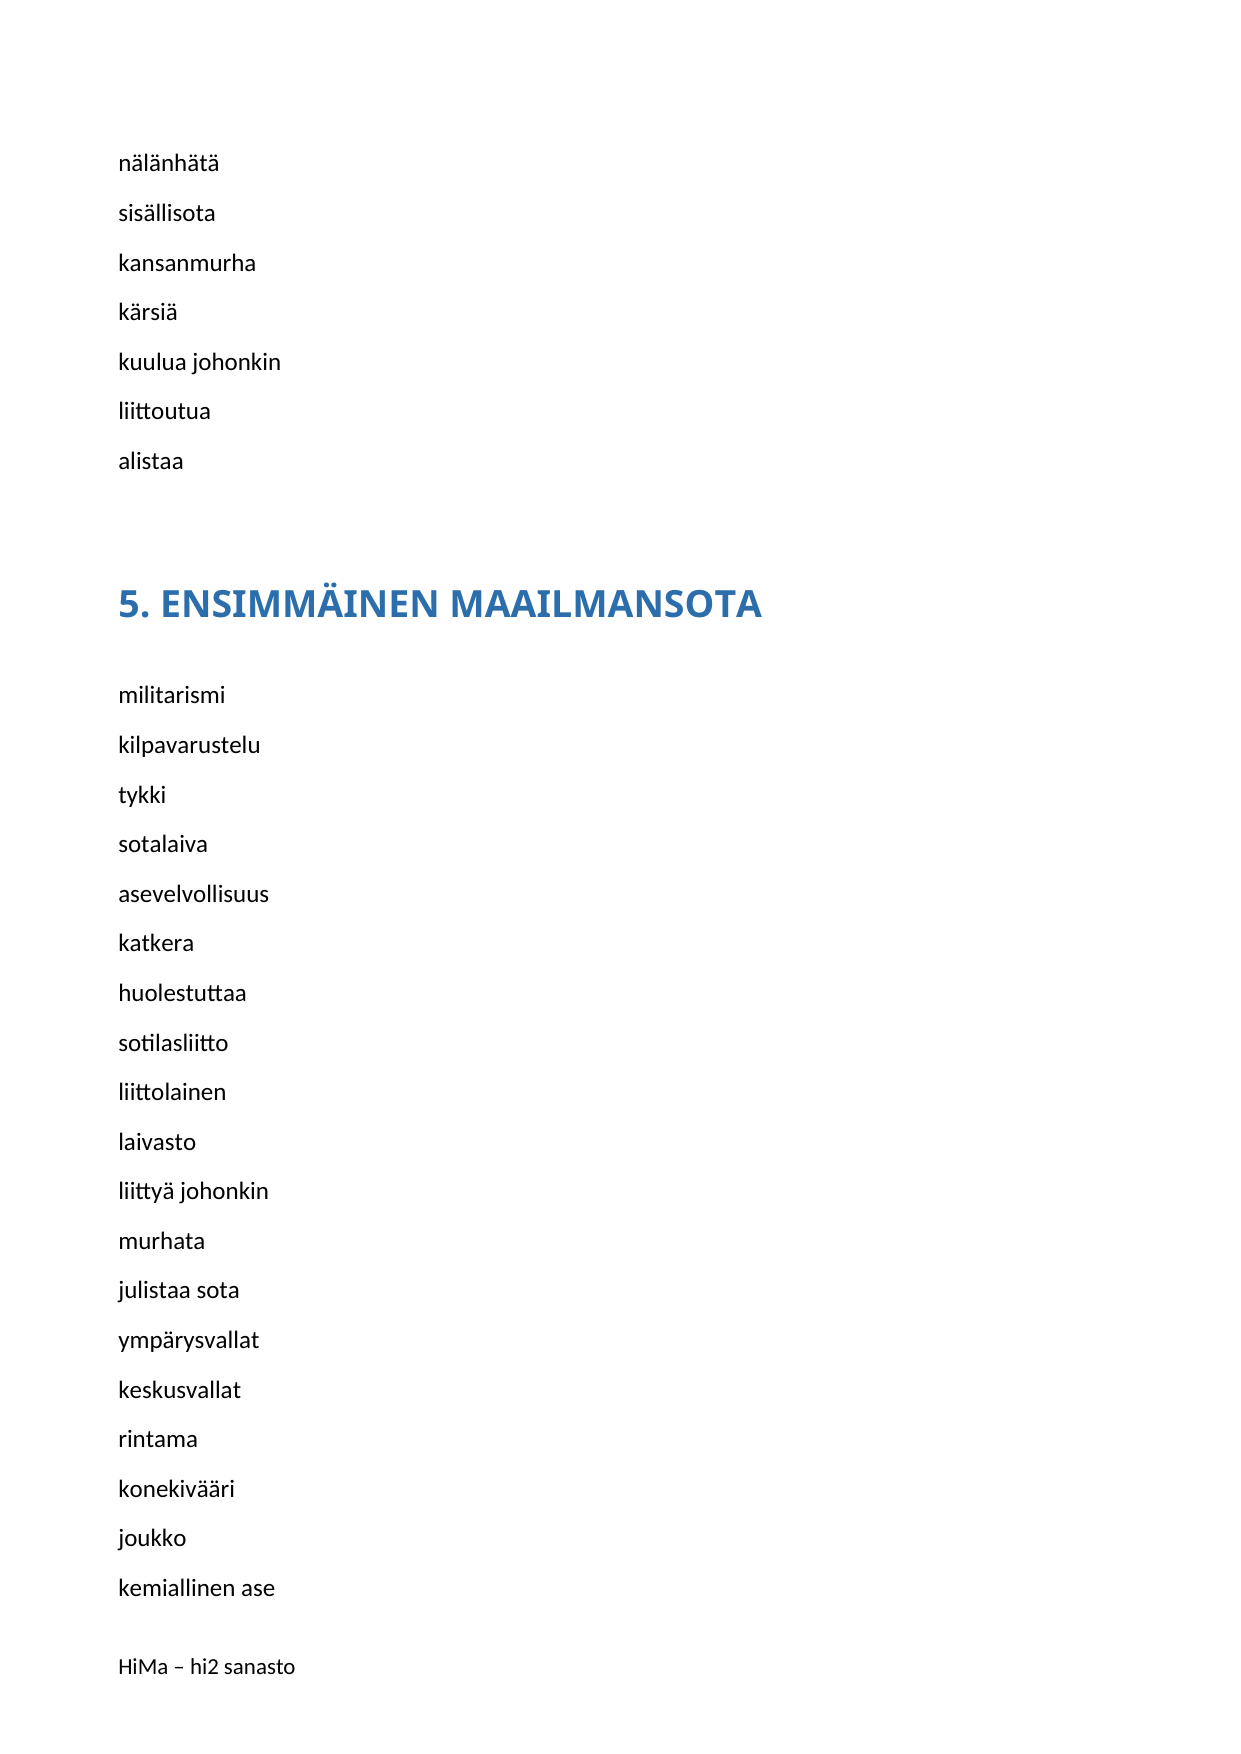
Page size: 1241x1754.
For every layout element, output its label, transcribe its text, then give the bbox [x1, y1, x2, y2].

text alistaa [118, 445, 1122, 476]
text liittyä johonkin [118, 1175, 1122, 1206]
text kuulua johonkin [118, 346, 1122, 376]
text sisällisota [118, 197, 1122, 228]
text tykki [118, 779, 1122, 809]
text kemiallinen ase [118, 1572, 1122, 1603]
text katkera [118, 927, 1122, 958]
text kärsiä [118, 296, 1122, 327]
text sotalaiva [118, 828, 1122, 859]
text murhata [118, 1225, 1122, 1256]
text keskusvallat [118, 1374, 1122, 1404]
text kansanmurha [118, 247, 1122, 277]
text liittolainen [118, 1076, 1122, 1107]
text joukko [118, 1522, 1122, 1553]
text huolestuttaa [118, 977, 1122, 1008]
text asevelvollisuus [118, 878, 1122, 908]
text kilpavarustelu [118, 729, 1122, 760]
text rintama [118, 1423, 1122, 1454]
text ympärysvallat [118, 1324, 1122, 1355]
text laivasto [118, 1126, 1122, 1156]
subtitle 5. ENSIMMÄINEN MAAILMANSOTA [118, 578, 1122, 629]
text konekivääri [118, 1473, 1122, 1503]
text nälänhätä [118, 148, 1122, 178]
text julistaa sota [118, 1274, 1122, 1305]
text militarismi [118, 679, 1122, 710]
text sotilasliitto [118, 1027, 1122, 1057]
text liittoutua [118, 396, 1122, 426]
